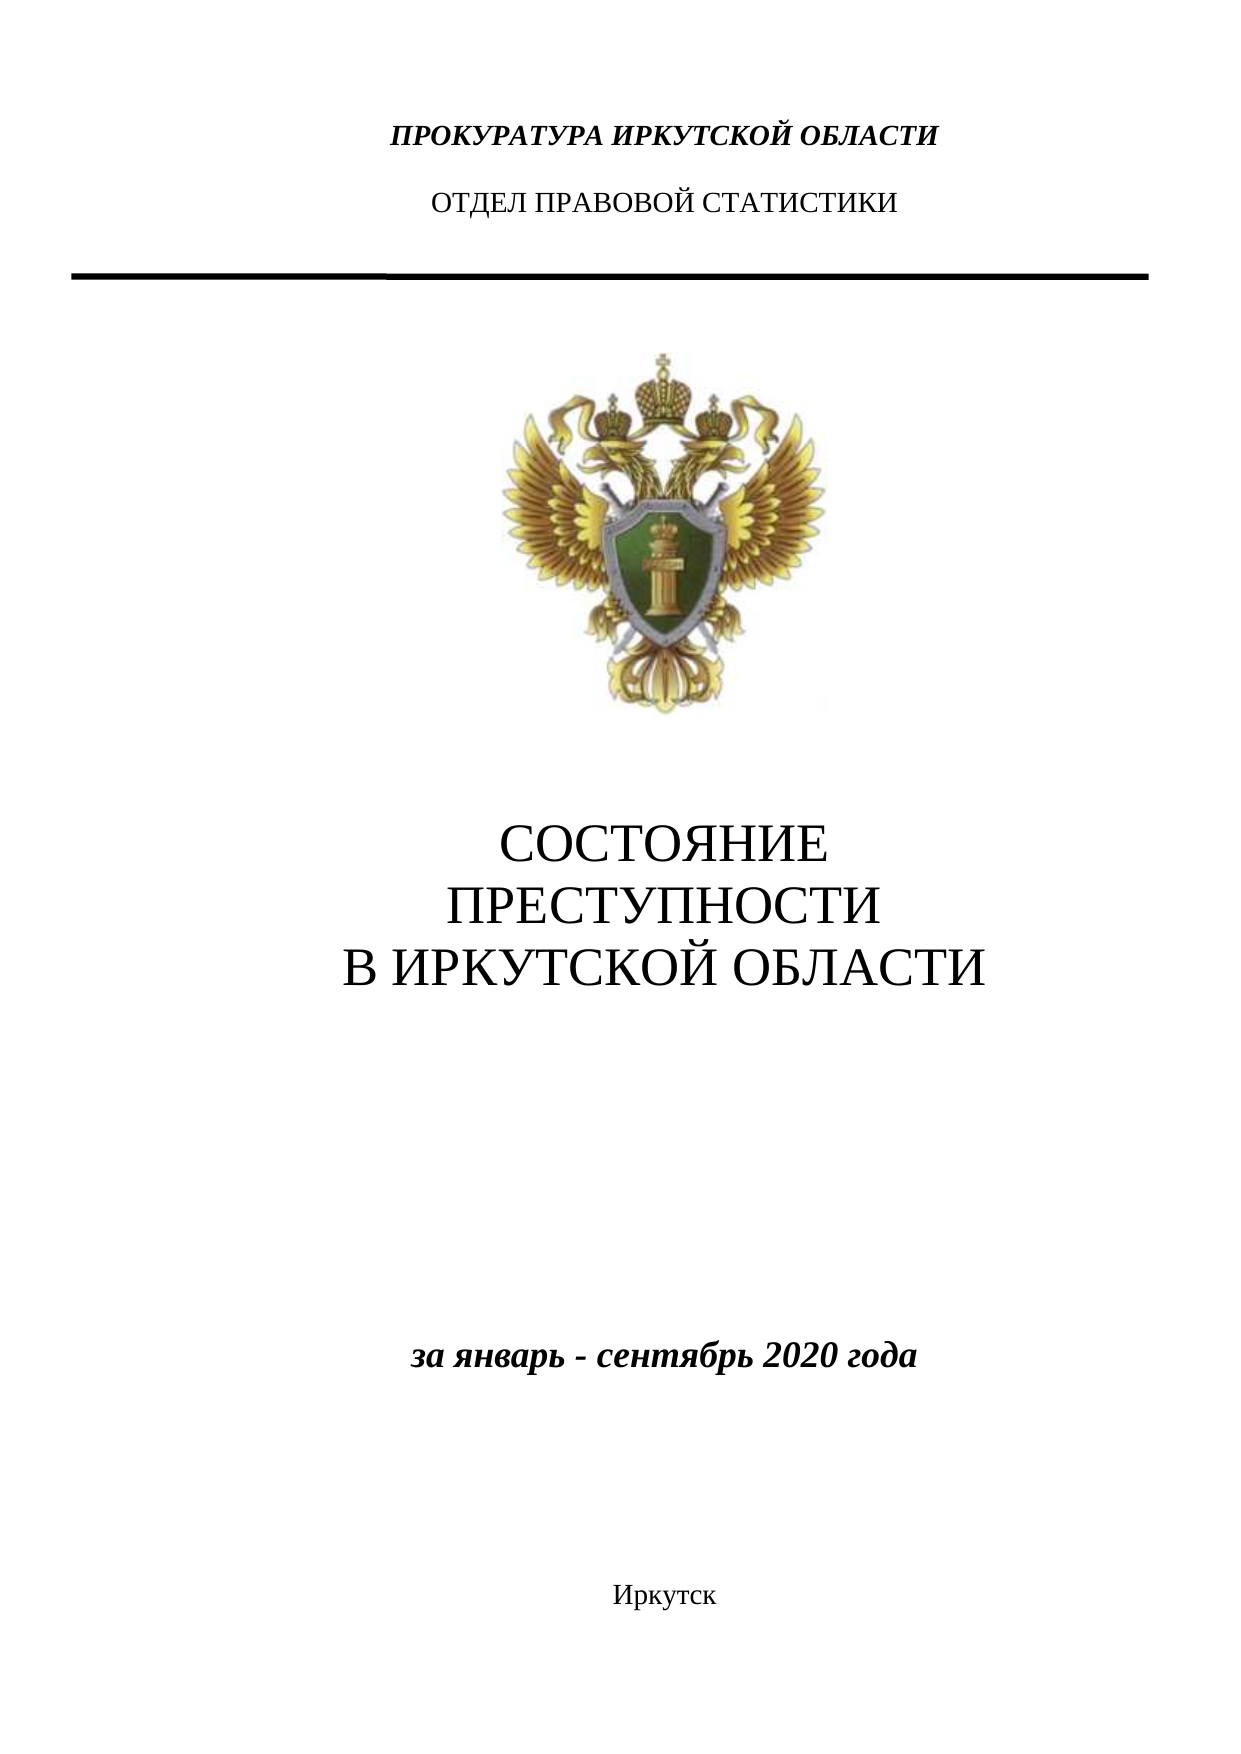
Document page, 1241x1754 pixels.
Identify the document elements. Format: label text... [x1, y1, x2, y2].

text Иркутск [177, 1577, 1152, 1611]
text за январь - сентябрь 2020 года [177, 1333, 1152, 1376]
text ПРЕСТУПНОСТИ [177, 873, 1152, 935]
text ПРОКУРАТУРА ИРКУТСКОЙ ОБЛАСТИ [177, 118, 1152, 152]
text ОТДЕЛ ПРАВОВОЙ СТАТИСТИКИ [177, 185, 1152, 219]
picture [501, 352, 828, 716]
text В ИРКУТСКОЙ ОБЛАСТИ [177, 935, 1152, 997]
text СОСТОЯНИЕ [177, 811, 1152, 873]
